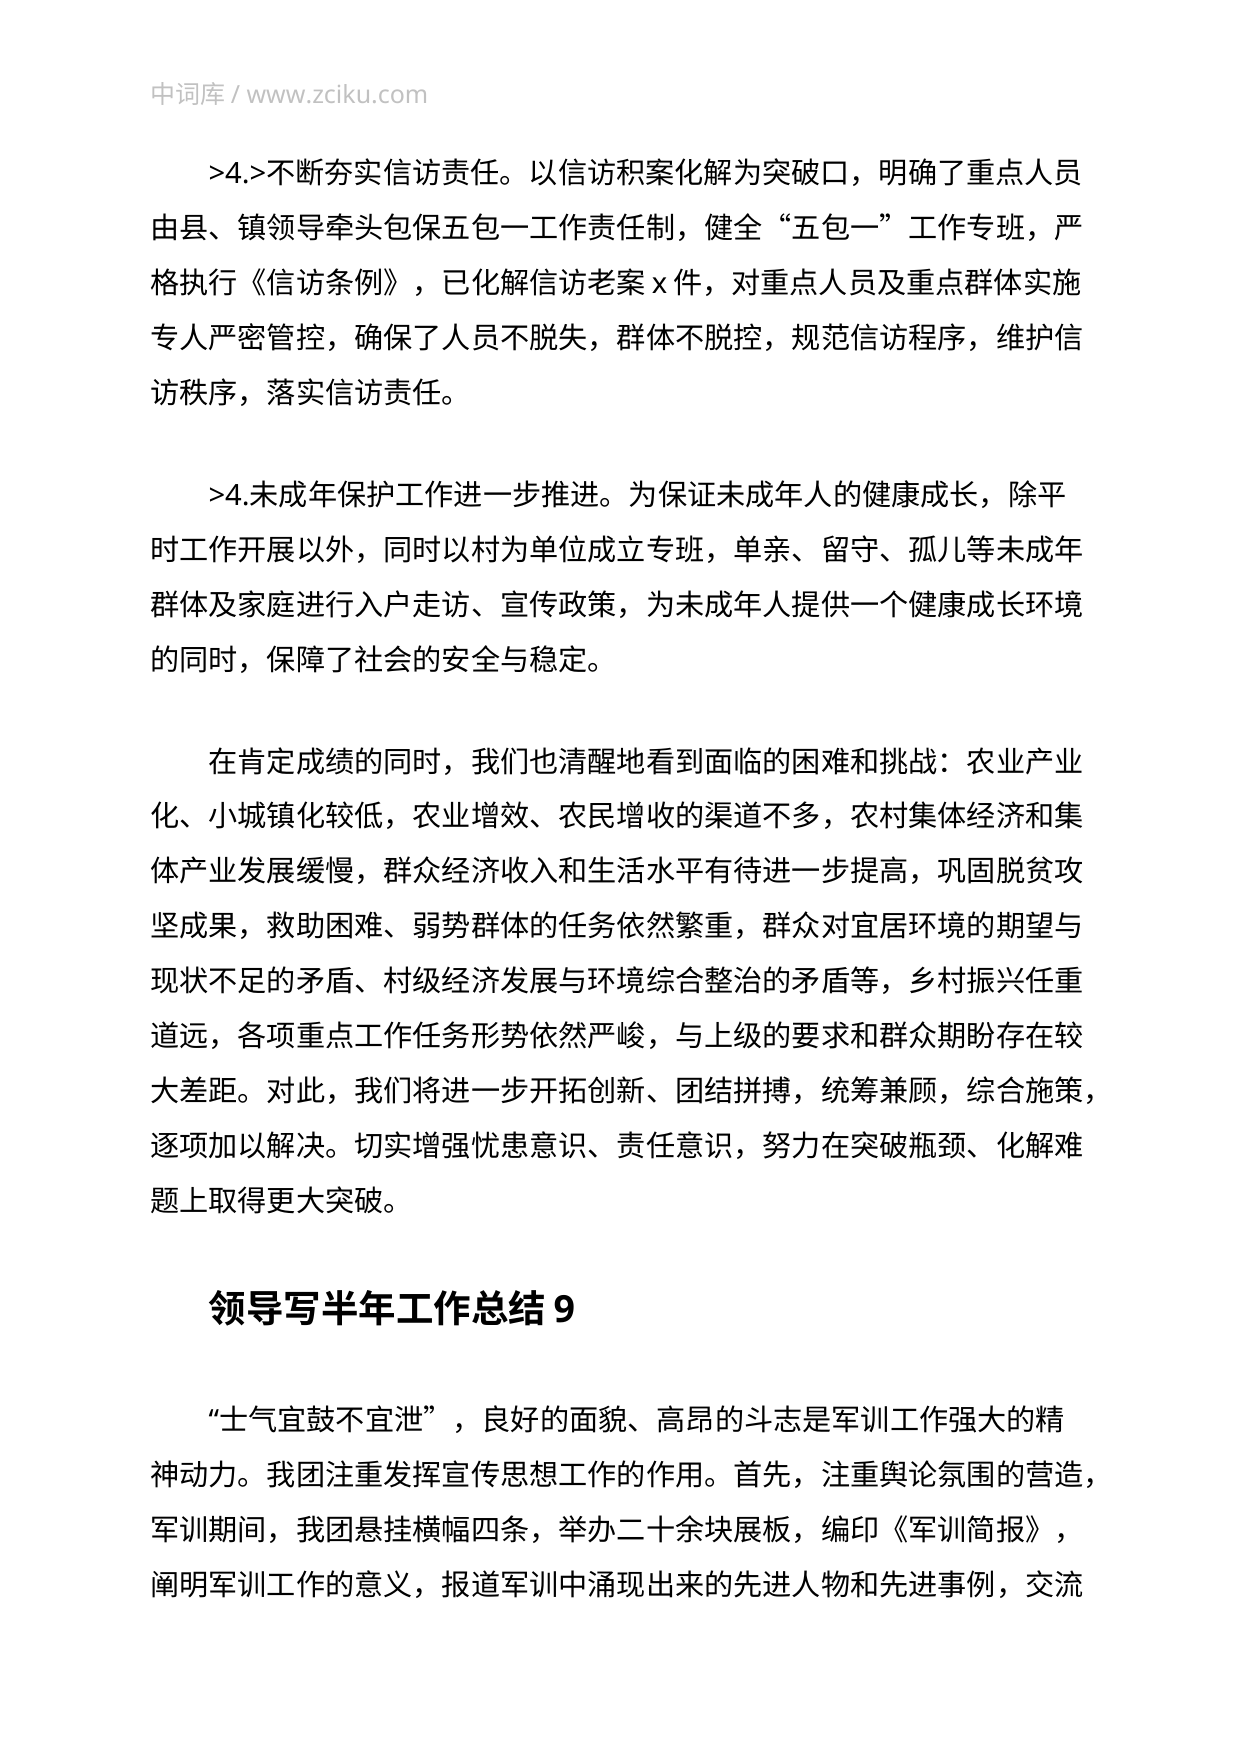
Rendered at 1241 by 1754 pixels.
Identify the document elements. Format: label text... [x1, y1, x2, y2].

text >4.>不断夯实信访责任。以信访积案化解为突破口，明确了重点人员由县、镇领导牵头包保五包一工作责任制，健全“五包一”工作专班，严格执行《信访条例》，已化解信访老案x件，对重点人员及重点群体实施专人严密管控，确保了人员不脱失，群体不脱控，规范信访程序，维护信访秩序，落实信访责任。 [150, 150, 1090, 412]
text 领导写半年工作总结9 [150, 1279, 1090, 1333]
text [150, 1397, 1090, 1604]
text 在肯定成绩的同时，我们也清醒地看到面临的困难和挑战：农业产业化、小城镇化较低，农业增效、农民增收的渠道不多，农村集体经济和集体产业发展缓慢，群众经济收入和生活水平有待进一步提高，巩固脱贫攻坚成果，救助困难、弱势群体的任务依然繁重，群众对宜居环境的期望与现状不足的矛盾、村级经济发展与环境综合整治的矛盾等，乡村振兴任重道远，各项重点工作任务形势依然严峻，与上级的要求和群众期盼存在较大差距。对此，我们将进一步开拓创新、团结拼搏，统筹兼顾，综合施策，逐项加以解决。切实增强忧患意识、责任意识，努力在突破瓶颈、化解难题上取得更大突破。 [150, 738, 1090, 1219]
text >4.未成年保护工作进一步推进。为保证未成年人的健康成长，除平时工作开展以外，同时以村为单位成立专班，单亲、留守、孤儿等未成年群体及家庭进行入户走访、宣传政策，为未成年人提供一个健康成长环境的同时，保障了社会的安全与稳定。 [150, 472, 1090, 679]
